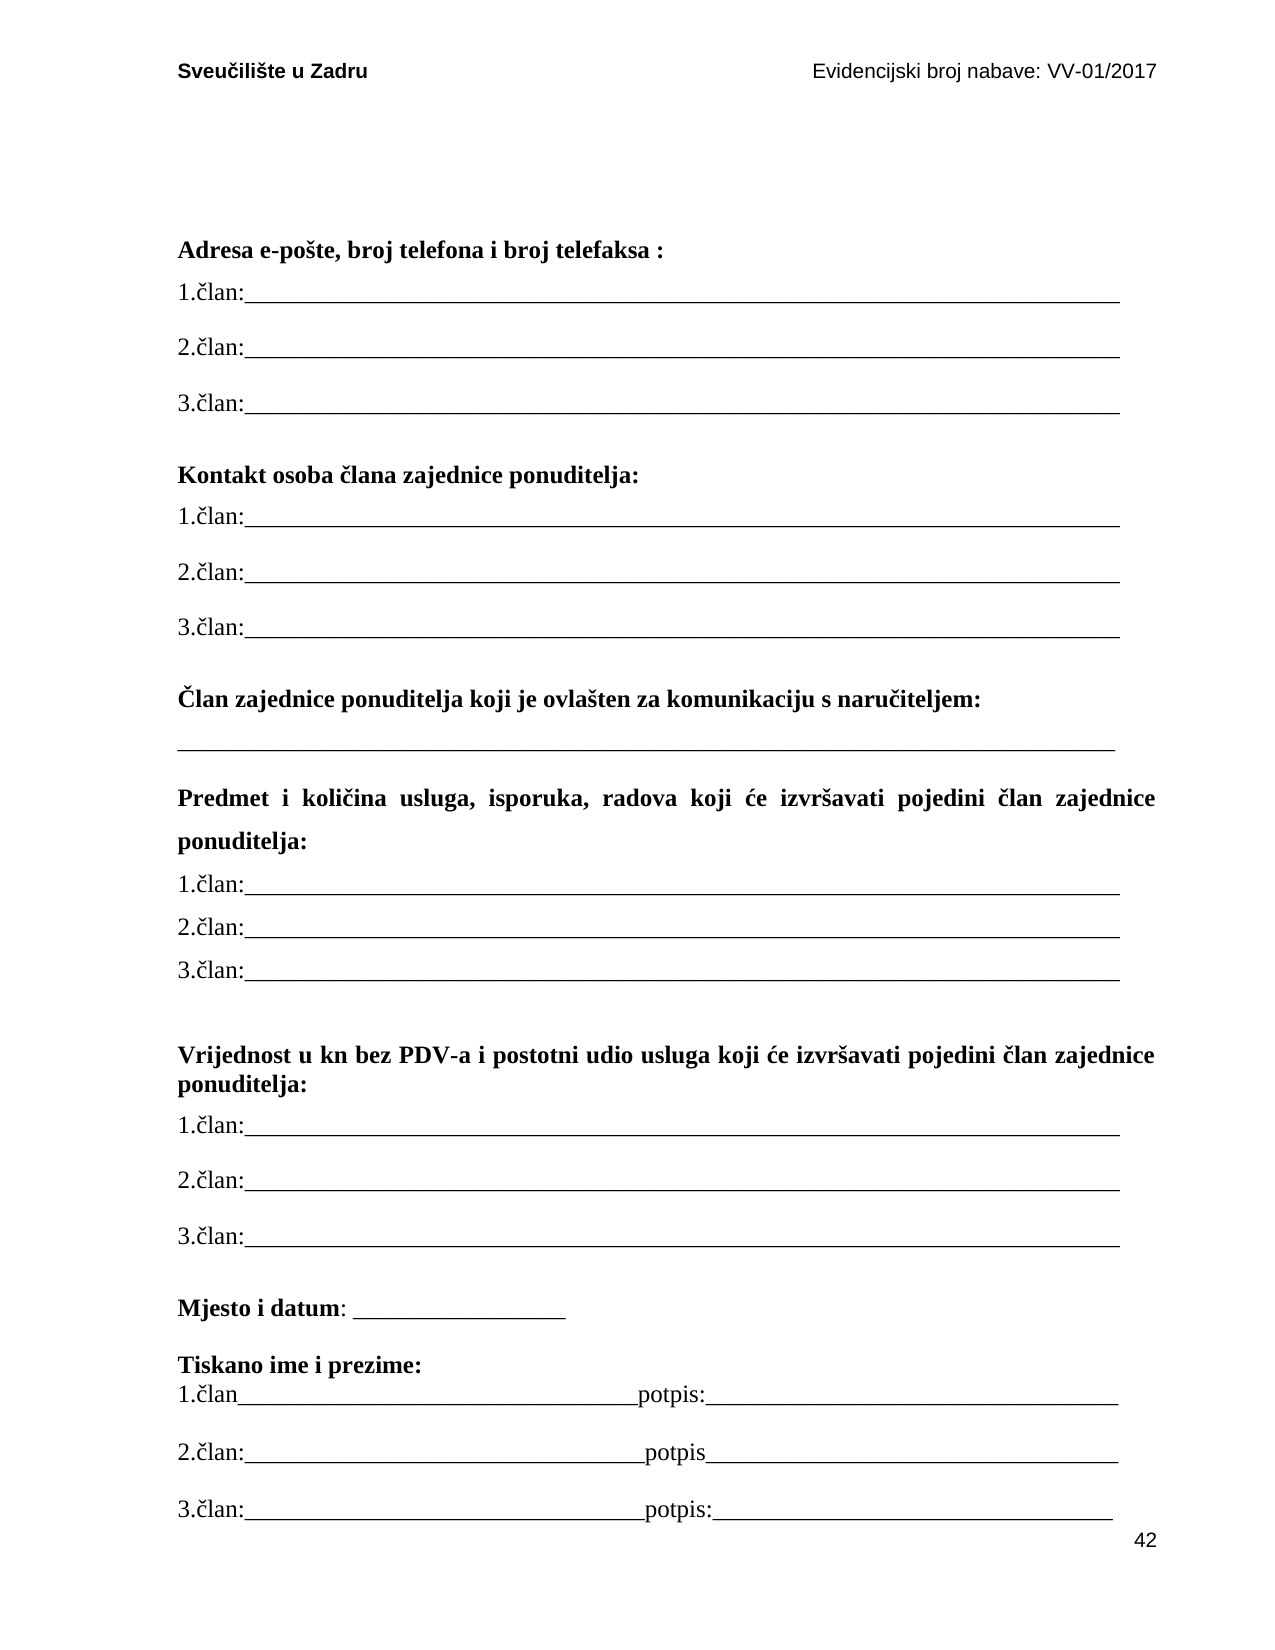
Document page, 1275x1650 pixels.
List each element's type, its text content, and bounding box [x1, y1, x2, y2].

text Mjesto i datum: _________________ [177, 1293, 1157, 1322]
text 3.član:______________________________________________________________________ [177, 388, 1157, 417]
text 1.član:______________________________________________________________________ [177, 869, 1157, 898]
text 1.član:______________________________________________________________________ [177, 277, 1157, 306]
text Kontakt osoba člana zajednice ponuditelja: [177, 460, 1157, 489]
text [177, 332, 1157, 361]
text 3.član:______________________________________________________________________ [177, 956, 1157, 984]
text Član zajednice ponuditelja koji je ovlašten za komunikaciju s naručiteljem: [177, 684, 1157, 713]
text ___________________________________________________________________________ [177, 726, 1157, 754]
text 3.član:________________________________potpis:________________________________ [177, 1494, 1157, 1523]
text 2.član:________________________________potpis_________________________________ [177, 1437, 1157, 1466]
text 2.član:______________________________________________________________________ [177, 557, 1157, 586]
text 3.član:______________________________________________________________________ [177, 1221, 1157, 1250]
text 1.član:______________________________________________________________________ [177, 501, 1157, 530]
text 1.član:______________________________________________________________________ [177, 1110, 1157, 1139]
text 2.član:______________________________________________________________________ [177, 1166, 1157, 1194]
text 2.član:______________________________________________________________________ [177, 912, 1157, 941]
text Adresa e-pošte, broj telefona i broj telefaksa : [177, 236, 1157, 264]
text Vrijednost u kn bez PDV-a i postotni udio usluga koji će izvršavati pojedini član zajednice ponuditelja: [177, 1040, 1157, 1097]
text Tiskano ime i prezime: [177, 1351, 1157, 1379]
text Predmet i količina usluga, isporuka, radova koji će izvršavati pojedini član zajednice ponuditelja: [177, 783, 1157, 855]
text 1.član________________________________potpis:_________________________________ [177, 1379, 1157, 1408]
text 3.član:______________________________________________________________________ [177, 612, 1157, 641]
